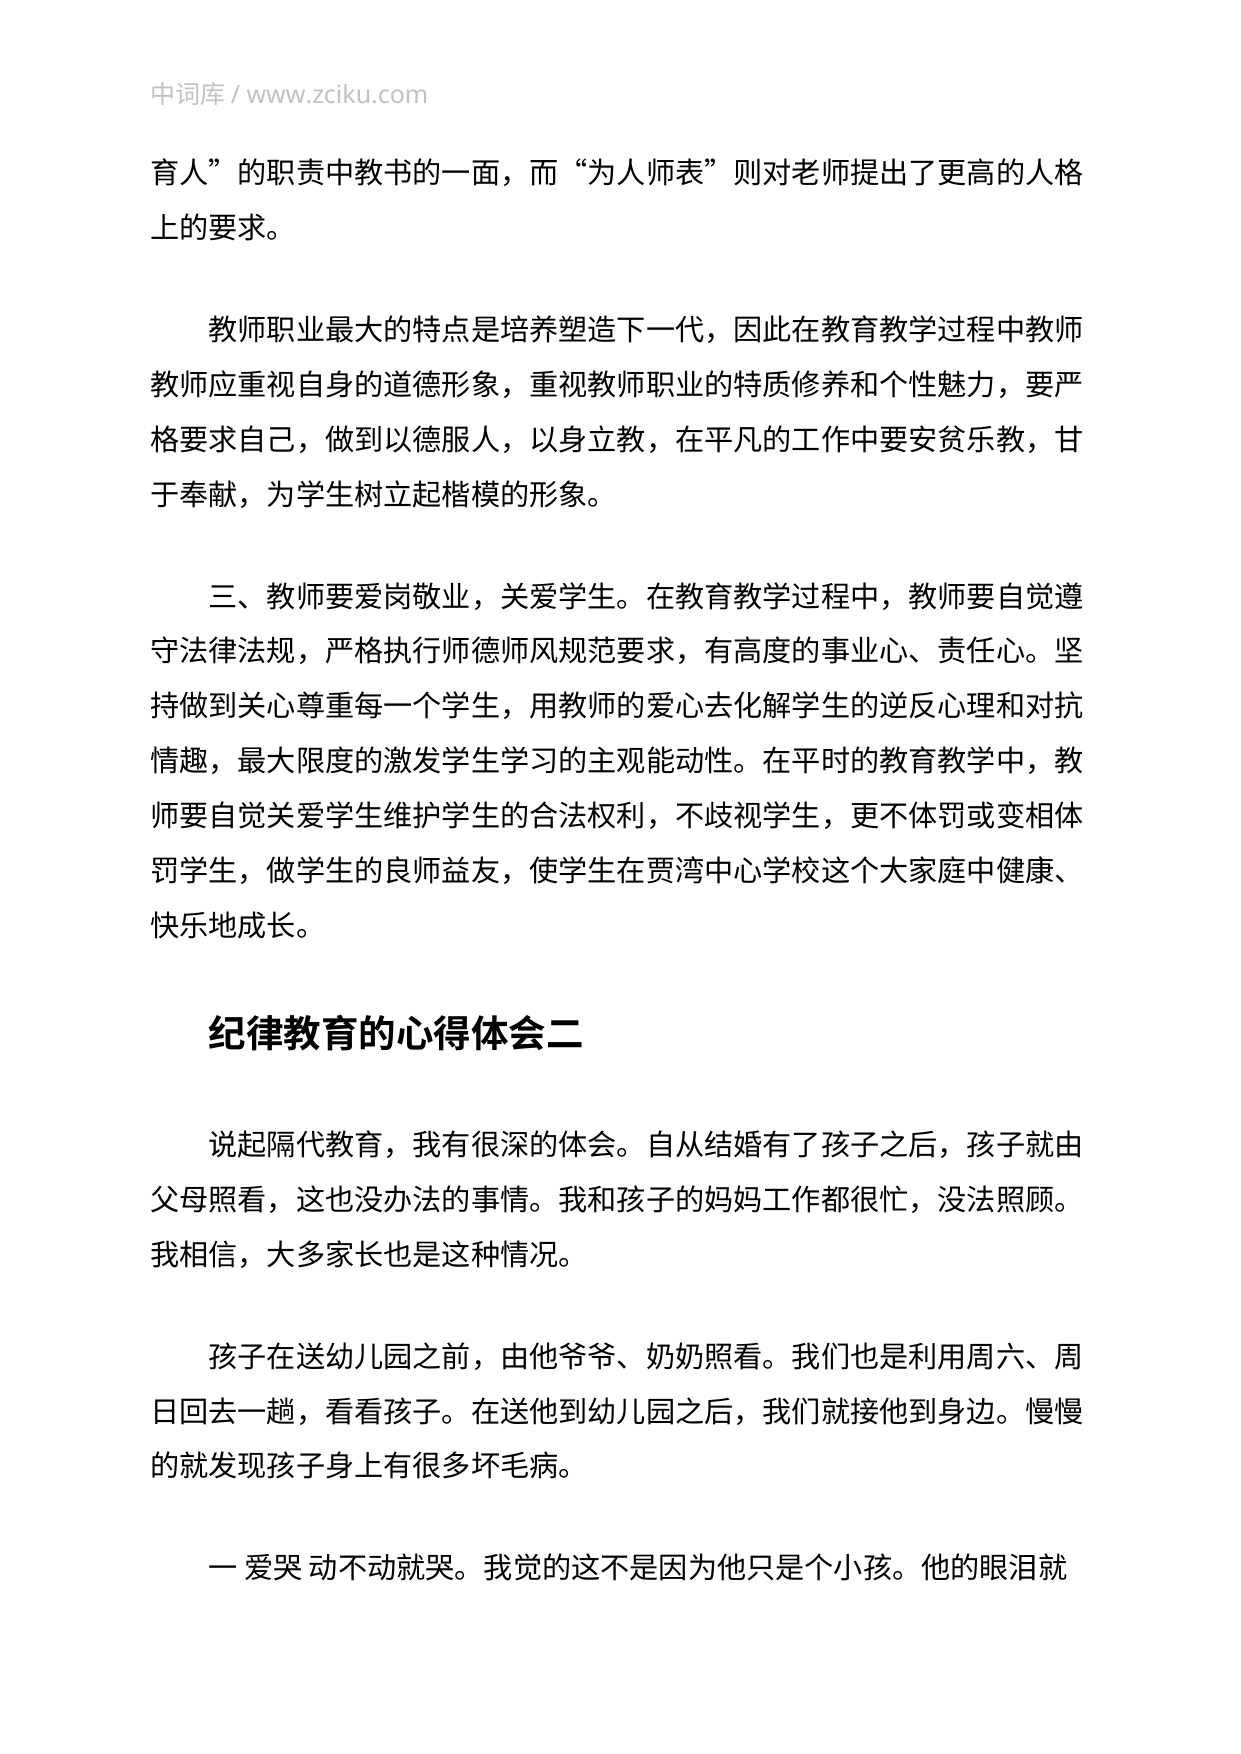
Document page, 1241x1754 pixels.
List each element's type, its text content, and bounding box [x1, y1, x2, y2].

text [150, 150, 1090, 247]
text 三、教师要爱岗敬业，关爱学生。在教育教学过程中，教师要自觉遵守法律法规，严格执行师德师风规范要求，有高度的事业心、责任心。坚持做到关心尊重每一个学生，用教师的爱心去化解学生的逆反心理和对抗情趣，最大限度的激发学生学习的主观能动性。在平时的教育教学中，教师要自觉关爱学生维护学生的合法权利，不歧视学生，更不体罚或变相体罚学生，做学生的良师益友，使学生在贾湾中心学校这个大家庭中健康、快乐地成长。 [150, 573, 1090, 945]
text 说起隔代教育，我有很深的体会。自从结婚有了孩子之后，孩子就由父母照看，这也没办法的事情。我和孩子的妈妈工作都很忙，没法照顾。我相信，大多家长也是这种情况。 [150, 1122, 1090, 1274]
text 教师职业最大的特点是培养塑造下一代，因此在教育教学过程中教师教师应重视自身的道德形象，重视教师职业的特质修养和个性魅力，要严格要求自己，做到以德服人，以身立教，在平凡的工作中要安贫乐教，甘于奉献，为学生树立起楷模的形象。 [150, 307, 1090, 514]
text 纪律教育的心得体会二 [150, 1004, 1090, 1058]
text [150, 1545, 1090, 1587]
text 孩子在送幼儿园之前，由他爷爷、奶奶照看。我们也是利用周六、周日回去一趟，看看孩子。在送他到幼儿园之后，我们就接他到身边。慢慢的就发现孩子身上有很多坏毛病。 [150, 1333, 1090, 1485]
